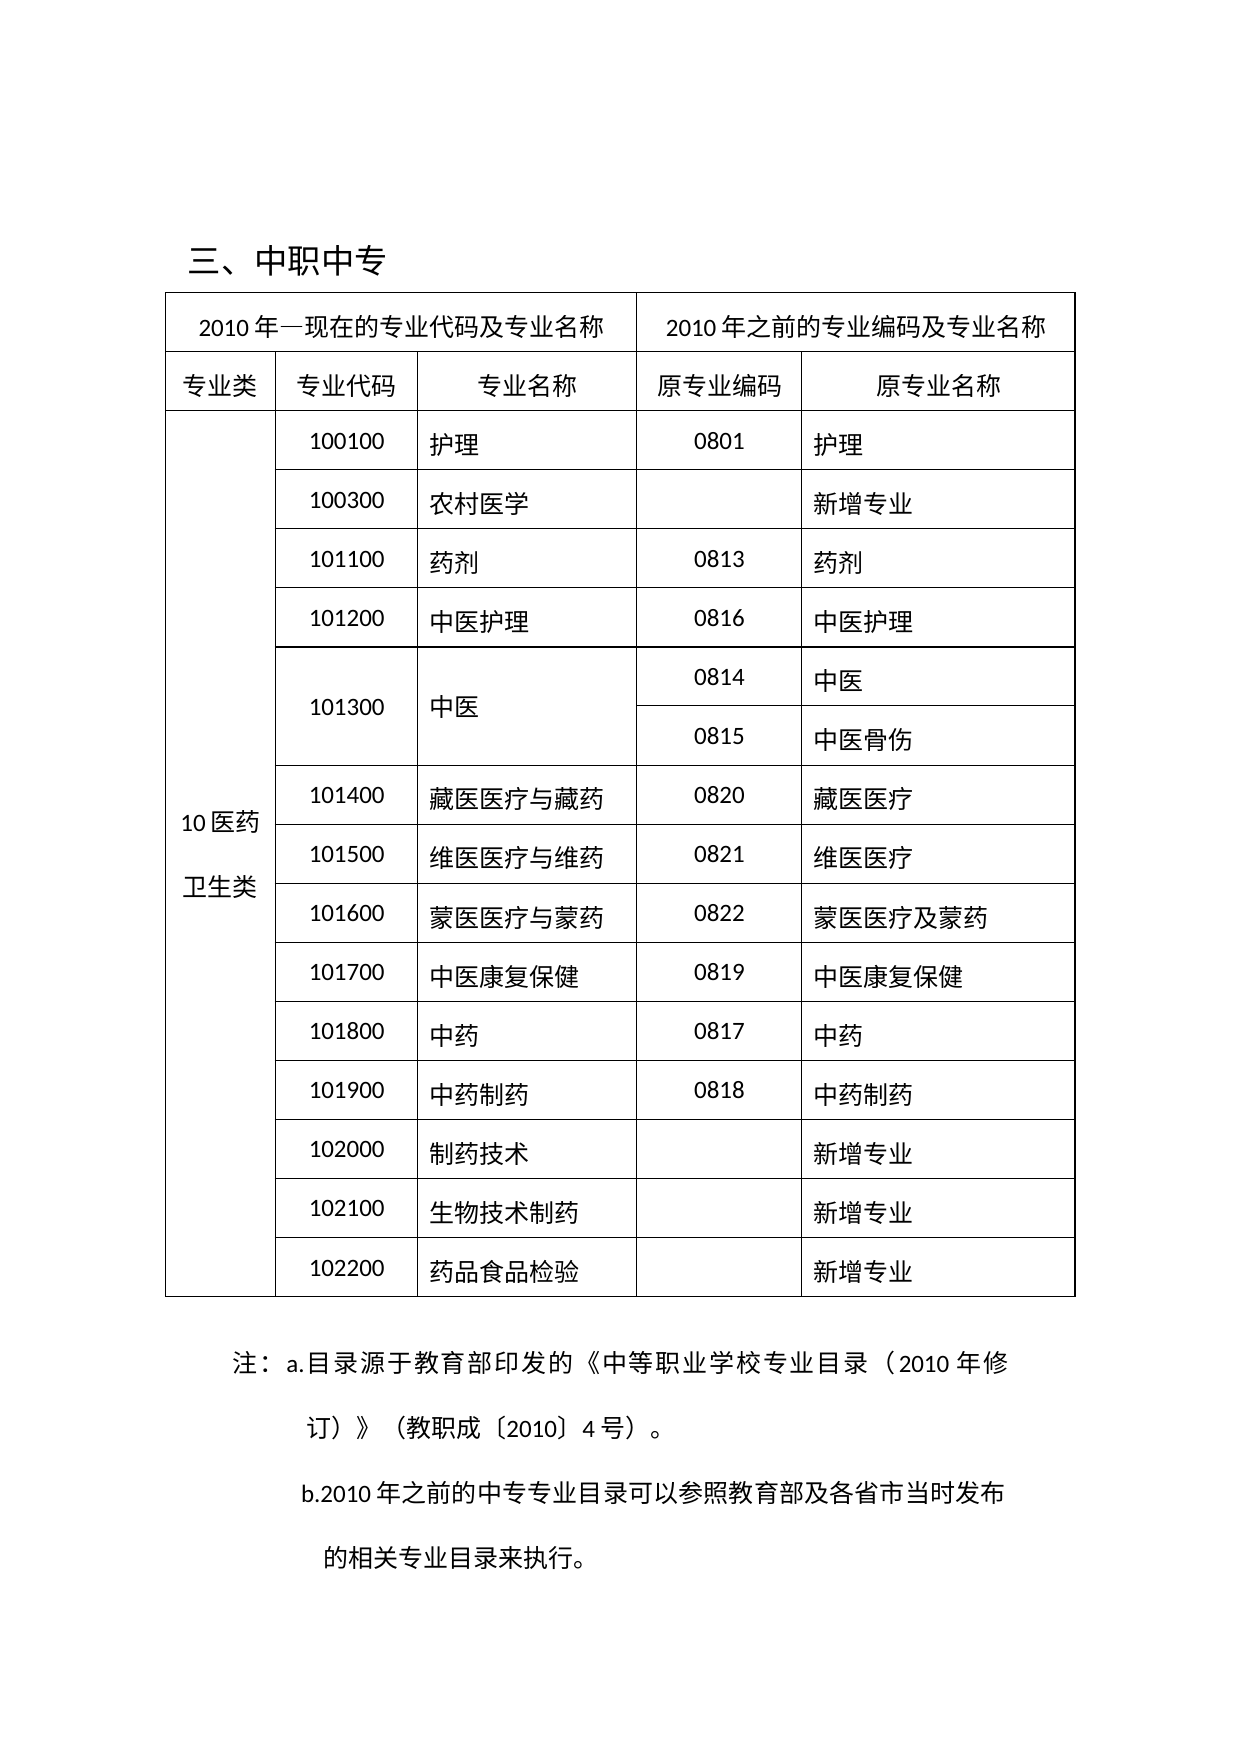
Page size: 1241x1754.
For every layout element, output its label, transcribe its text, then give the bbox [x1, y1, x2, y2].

table_cell 102100 [276, 1179, 417, 1237]
table_header 2010年—现在的专业代码及专业名称 [166, 293, 636, 351]
table_cell 蒙医医疗及蒙药 [802, 884, 1074, 942]
table_cell 原专业编码 [637, 352, 801, 410]
table_cell 藏医医疗与藏药 [418, 766, 636, 823]
table_cell 101900 [276, 1061, 417, 1119]
table_cell 101500 [276, 825, 417, 883]
table_cell 0820 [637, 766, 801, 823]
table_cell 0814 [637, 648, 801, 705]
table_cell 原专业名称 [802, 352, 1074, 410]
table_cell 0822 [637, 884, 801, 942]
table_cell 专业类 [166, 352, 275, 410]
table_cell 100100 [276, 411, 417, 469]
table_cell 101600 [276, 884, 417, 942]
table_cell 0821 [637, 825, 801, 883]
table_cell 0801 [637, 411, 801, 469]
table_cell 0818 [637, 1061, 801, 1119]
table_cell 中医骨伤 [802, 706, 1074, 764]
table_cell 100300 [276, 470, 417, 528]
table_cell 中医康复保健 [418, 943, 636, 1001]
table_cell 0819 [637, 943, 801, 1001]
text 注：a.目录源于教育部印发的《中等职业学校专业目录（2010年修订）》（教职成〔2010〕4号）。 [232, 1329, 1008, 1459]
table_cell [637, 470, 801, 528]
table_cell 生物技术制药 [418, 1179, 636, 1237]
table_cell 101800 [276, 1002, 417, 1060]
table_cell 新增专业 [802, 1179, 1074, 1237]
table_cell 101700 [276, 943, 417, 1001]
table_cell 蒙医医疗与蒙药 [418, 884, 636, 942]
table_cell 中医护理 [802, 588, 1074, 646]
table_cell 中药 [802, 1002, 1074, 1060]
table_cell 藏医医疗 [802, 766, 1074, 823]
table_cell 中医 [802, 648, 1074, 705]
table_header 2010年之前的专业编码及专业名称 [637, 293, 1074, 351]
table_cell 中医康复保健 [802, 943, 1074, 1001]
table_cell 专业名称 [418, 352, 636, 410]
table_cell [637, 1120, 801, 1178]
table_cell 护理 [802, 411, 1074, 469]
table_cell [637, 1238, 801, 1296]
table_cell 10医药卫生类 [166, 411, 275, 1296]
text 三、中职中专 [187, 227, 1008, 292]
table_cell 新增专业 [802, 470, 1074, 528]
table_cell 中药制药 [802, 1061, 1074, 1119]
table_cell 农村医学 [418, 470, 636, 528]
table_cell [637, 1179, 801, 1237]
table_cell 维医医疗 [802, 825, 1074, 883]
table_cell 101300 [276, 648, 417, 764]
table_cell 新增专业 [802, 1120, 1074, 1178]
table_cell 药剂 [418, 529, 636, 587]
table_cell 药剂 [802, 529, 1074, 587]
table_cell 药品食品检验 [418, 1238, 636, 1296]
text b.2010年之前的中专专业目录可以参照教育部及各省市当时发布的相关专业目录来执行。 [301, 1459, 1008, 1589]
table_cell 中医 [418, 648, 636, 764]
table_cell 101200 [276, 588, 417, 646]
table_cell 101100 [276, 529, 417, 587]
table_cell 制药技术 [418, 1120, 636, 1178]
table_cell 维医医疗与维药 [418, 825, 636, 883]
table_cell 0817 [637, 1002, 801, 1060]
table_cell 0815 [637, 706, 801, 764]
table_cell 护理 [418, 411, 636, 469]
table_cell 0813 [637, 529, 801, 587]
table_cell 中医护理 [418, 588, 636, 646]
table_cell 专业代码 [276, 352, 417, 410]
table_cell 101400 [276, 766, 417, 823]
table_cell 102000 [276, 1120, 417, 1178]
table_cell 102200 [276, 1238, 417, 1296]
table_cell 中药 [418, 1002, 636, 1060]
table_cell 新增专业 [802, 1238, 1074, 1296]
table_cell 0816 [637, 588, 801, 646]
table_cell 中药制药 [418, 1061, 636, 1119]
